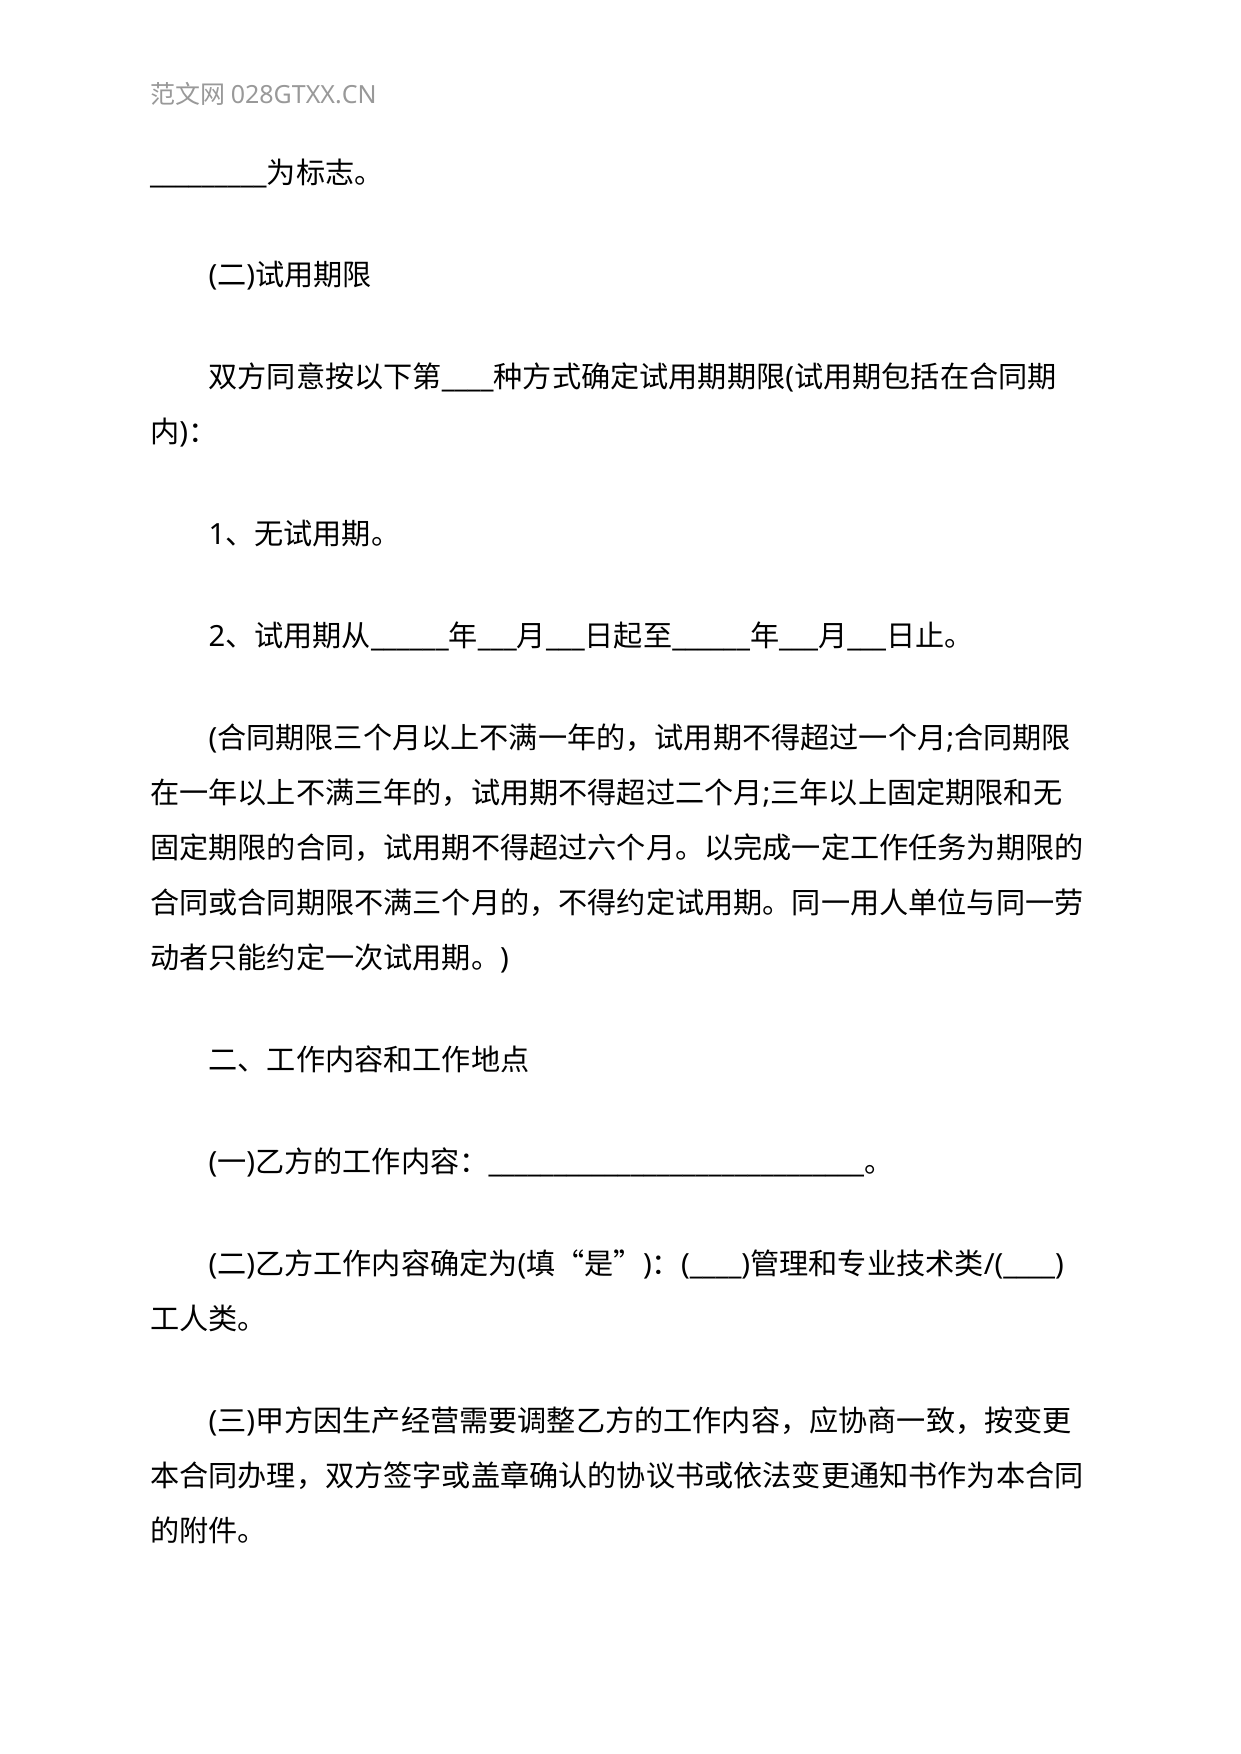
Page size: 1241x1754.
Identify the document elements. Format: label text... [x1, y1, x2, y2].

text (二)试用期限 [150, 252, 1090, 294]
text (一)乙方的工作内容：_____________________________。 [150, 1138, 1090, 1181]
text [150, 150, 1090, 192]
text (二)乙方工作内容确定为(填“是”)：(____)管理和专业技术类/(____)工人类。 [150, 1240, 1090, 1338]
text 二、工作内容和工作地点 [150, 1037, 1090, 1079]
text 双方同意按以下第____种方式确定试用期期限(试用期包括在合同期内)： [150, 354, 1090, 451]
text 1、无试用期。 [150, 511, 1090, 553]
text (合同期限三个月以上不满一年的，试用期不得超过一个月;合同期限在一年以上不满三年的，试用期不得超过二个月;三年以上固定期限和无固定期限的合同，试用期不得超过六个月。以完成一定工作任务为期限的合同或合同期限不满三个月的，不得约定试用期。同一用人单位与同一劳动者只能约定一次试用期。) [150, 715, 1090, 977]
text (三)甲方因生产经营需要调整乙方的工作内容，应协商一致，按变更本合同办理，双方签字或盖章确认的协议书或依法变更通知书作为本合同的附件。 [150, 1397, 1090, 1549]
text 2、试用期从______年___月___日起至______年___月___日止。 [150, 613, 1090, 655]
